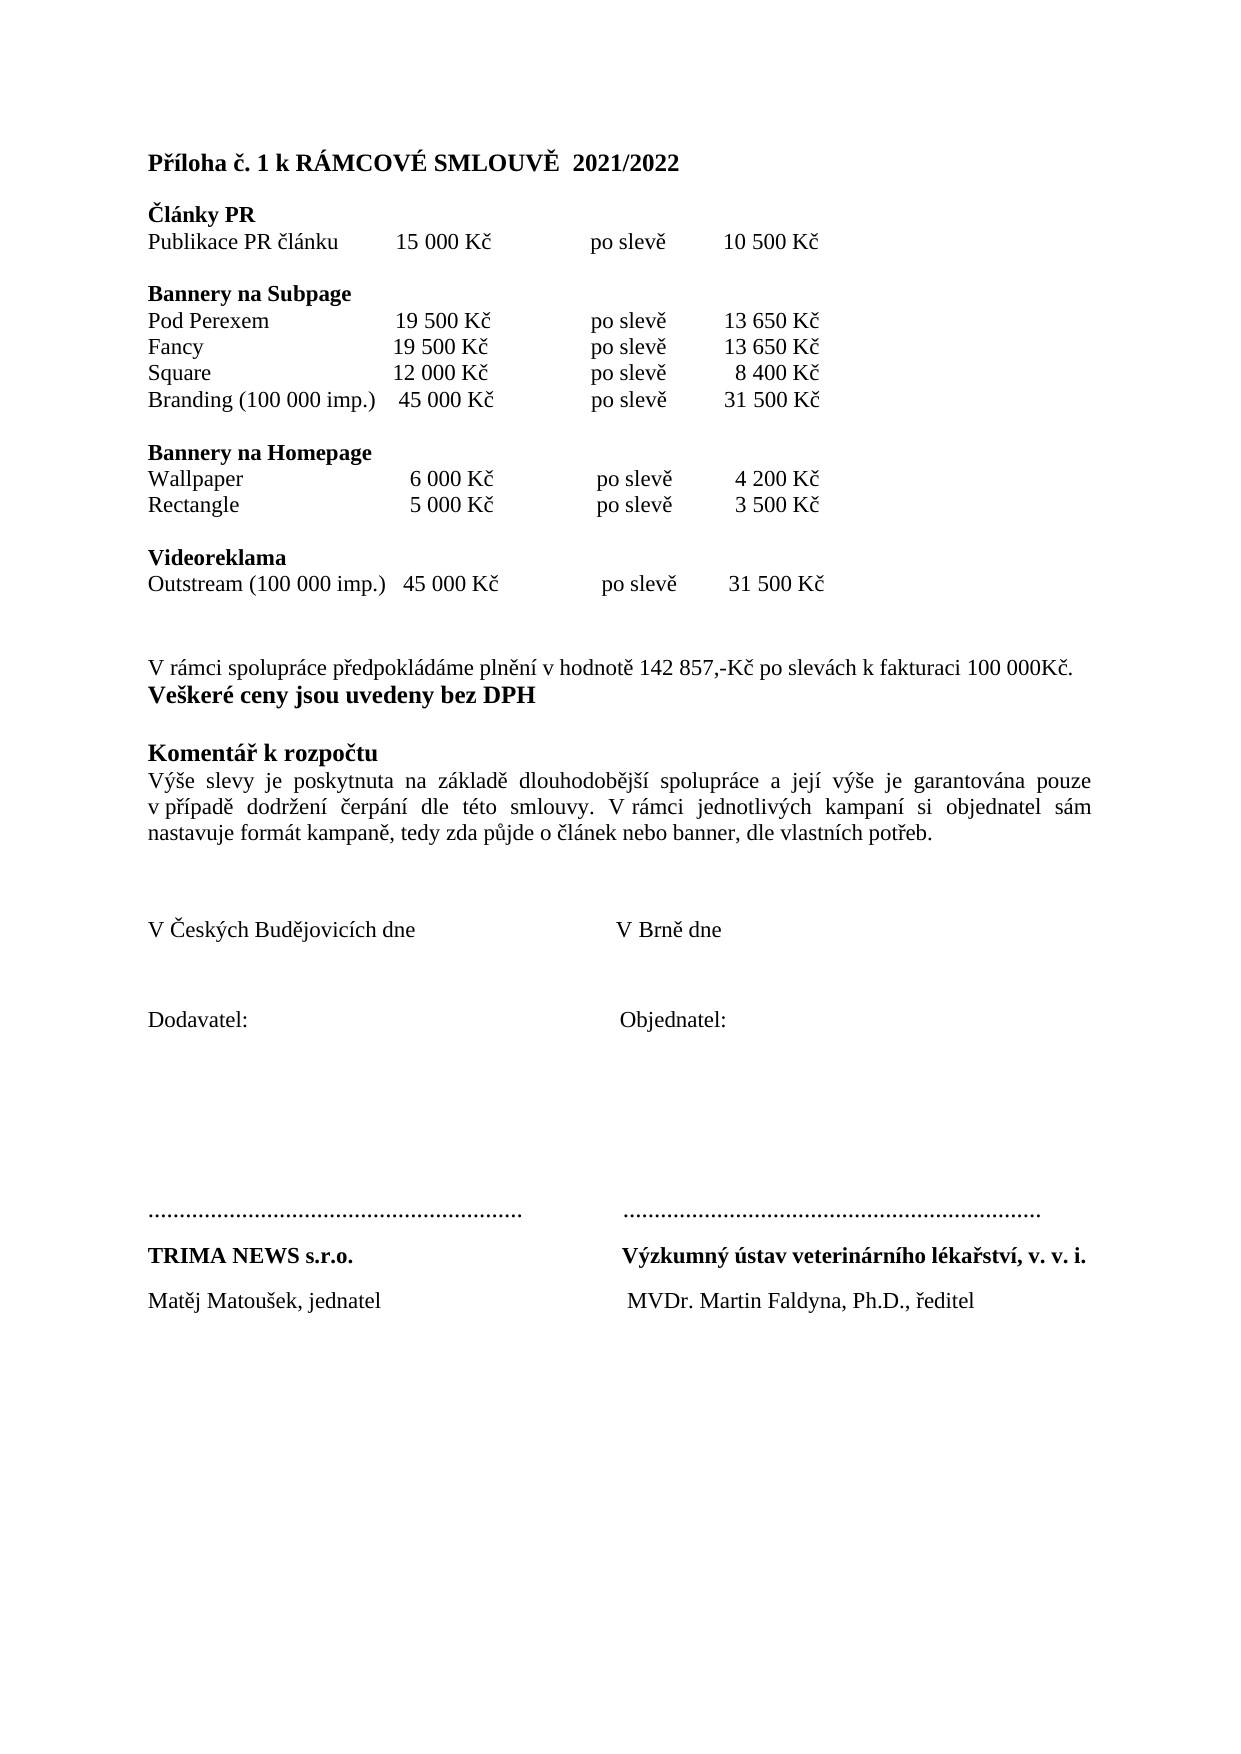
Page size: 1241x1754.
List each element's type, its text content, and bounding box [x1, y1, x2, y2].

text Komentář k rozpočtu [148, 738, 1093, 767]
text Výše slevy je poskytnuta na základě dlouhodobější spolupráce a její výše je garantována pouze v případě dodržení čerpání dle této smlouvy. V rámci jednotlivých kampaní si objednatel sám nastavuje formát kampaně, tedy zda půjde o článek nebo banner, dle vlastních potřeb. [148, 767, 1093, 846]
text Články PR [148, 201, 1093, 228]
text Wallpaper 6 000 Kč po slevě 4 200 Kč [148, 465, 1093, 491]
text Dodavatel: Objednatel: [148, 1006, 1093, 1032]
text Veškeré ceny jsou uvedeny bez DPH [148, 681, 1093, 709]
text ............................................................ ................................................................... [148, 1194, 1093, 1223]
text V rámci spolupráce předpokládáme plnění v hodnotě 142 857,-Kč po slevách k fakturaci 100 000Kč. [148, 654, 1093, 681]
text Bannery na Subpage [148, 280, 1093, 307]
text Videoreklama [148, 544, 1093, 570]
text Bannery na Homepage [148, 438, 1093, 465]
text Square 12 000 Kč po slevě 8 400 Kč [148, 359, 1093, 386]
text TRIMA NEWS s.r.o. Výzkumný ústav veterinárního lékařství, v. v. i. [148, 1242, 1093, 1268]
text V Českých Budějovicích dne V Brně dne [148, 916, 1093, 942]
text Branding (100 000 imp.) 45 000 Kč po slevě 31 500 Kč [148, 386, 1093, 412]
text Fancy 19 500 Kč po slevě 13 650 Kč [148, 333, 1093, 359]
text Matěj Matoušek, jednatel MVDr. Martin Faldyna, Ph.D., ředitel [148, 1287, 1093, 1313]
text Příloha č. 1 k RÁMCOVÉ SMLOUVĚ 2021/2022 [148, 148, 1093, 176]
text Outstream (100 000 imp.) 45 000 Kč po slevě 31 500 Kč [148, 570, 1093, 597]
text Pod Perexem 19 500 Kč po slevě 13 650 Kč [148, 307, 1093, 333]
text Publikace PR článku 15 000 Kč po slevě 10 500 Kč [148, 228, 1093, 254]
text Rectangle 5 000 Kč po slevě 3 500 Kč [148, 491, 1093, 518]
